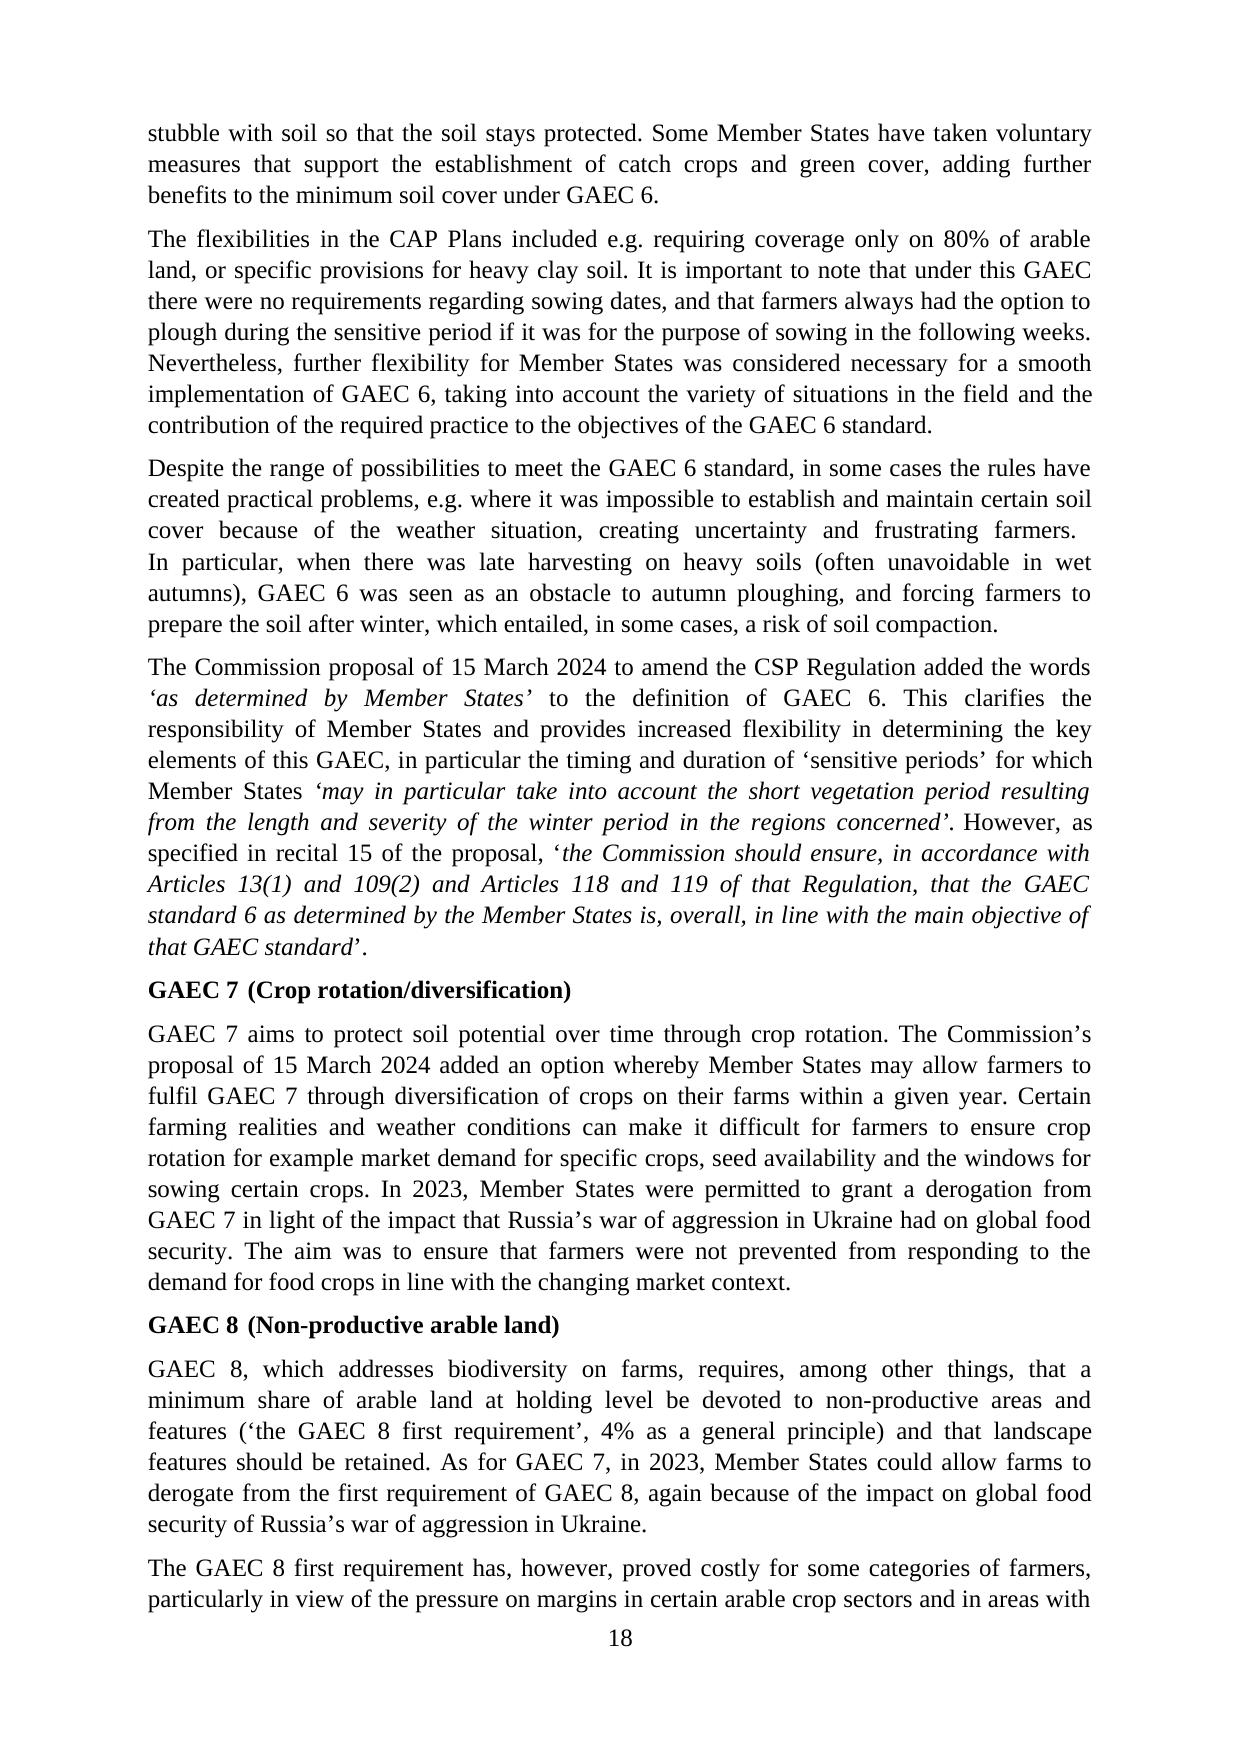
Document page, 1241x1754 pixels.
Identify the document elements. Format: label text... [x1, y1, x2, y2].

text Despite the range of possibilities to meet the GAEC 6 standard, in some cases the rules have created practical problems, e.g. where it was impossible to establish and maintain certain soil cover because of the weather situation, creating uncertainty and frustrating farmers. In particular, when there was late harvesting on heavy soils (often unavoidable in wet autumns), GAEC 6 was seen as an obstacle to autumn ploughing, and forcing farmers to prepare the soil after winter, which entailed, in some cases, a risk of soil compaction. [148, 453, 1093, 637]
text GAEC 7 aims to protect soil potential over time through crop rotation. The Commission’s proposal of 15 March 2024 added an option whereby Member States may allow farmers to fulfil GAEC 7 through diversification of crops on their farms within a given year. Certain farming realities and weather conditions can make it difficult for farmers to ensure crop rotation for example market demand for specific crops, seed availability and the windows for sowing certain crops. In 2023, Member States were permitted to grant a derogation from GAEC 7 in light of the impact that Russia’s war of aggression in Ukraine had on global food security. The aim was to ensure that farmers were not prevented from responding to the demand for food crops in line with the changing market context. [148, 1019, 1093, 1296]
text GAEC 7 (Crop rotation/diversification) [148, 975, 1093, 1004]
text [148, 1553, 1093, 1613]
text The flexibilities in the CAP Plans included e.g. requiring coverage only on 80% of arable land, or specific provisions for heavy clay soil. It is important to note that under this GAEC there were no requirements regarding sowing dates, and that farmers always had the option to plough during the sensitive period if it was for the purpose of sowing in the following weeks. Nevertheless, further flexibility for Member States was considered necessary for a smooth implementation of GAEC 6, taking into account the variety of situations in the field and the contribution of the required practice to the objectives of the GAEC 6 standard. [148, 224, 1093, 439]
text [148, 118, 1093, 209]
text GAEC 8 (Non-productive arable land) [148, 1311, 1093, 1339]
text GAEC 8, which addresses biodiversity on farms, requires, among other things, that a minimum share of arable land at holding level be devoted to non-productive areas and features (‘the GAEC 8 first requirement’, 4% as a general principle) and that landscape features should be retained. As for GAEC 7, in 2023, Member States could allow farms to derogate from the first requirement of GAEC 8, again because of the impact on global food security of Russia’s war of aggression in Ukraine. [148, 1354, 1093, 1538]
text The Commission proposal of 15 March 2024 to amend the CSP Regulation added the words ‘as determined by Member States’ to the definition of GAEC 6. This clarifies the responsibility of Member States and provides increased flexibility in determining the key elements of this GAEC, in particular the timing and duration of ‘sensitive periods’ for which Member States ‘may in particular take into account the short vegetation period resulting from the length and severity of the winter period in the regions concerned’. However, as specified in recital 15 of the proposal, ‘the Commission should ensure, in accordance with Articles 13(1) and 109(2) and Articles 118 and 119 of that Regulation, that the GAEC standard 6 as determined by the Member States is, overall, in line with the main objective of that GAEC standard’. [148, 652, 1093, 960]
